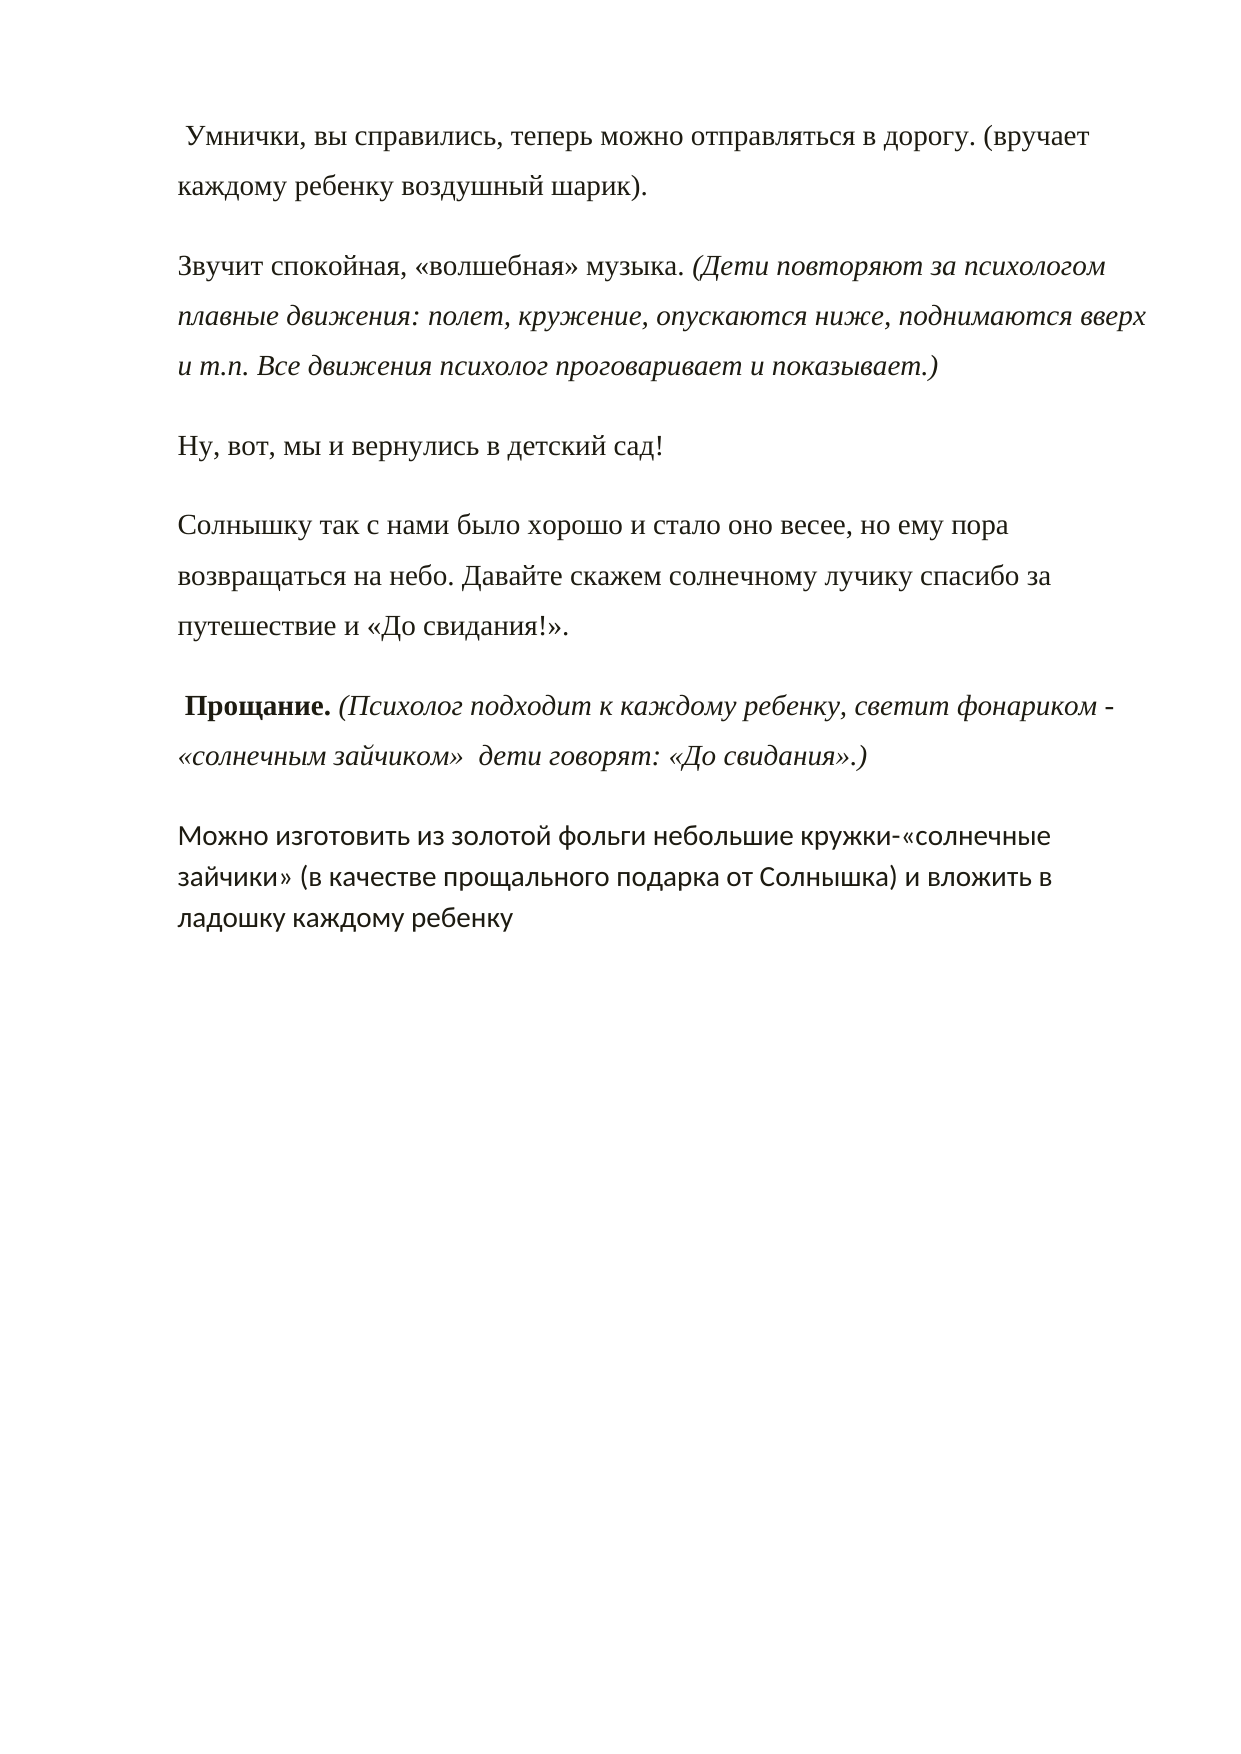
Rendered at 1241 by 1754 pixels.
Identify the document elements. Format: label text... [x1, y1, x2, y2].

text Прощание. (Психолог подходит к каждому ребенку, светит фонариком - «солнечным зайчиком» дети говорят: «До свидания».) [177, 688, 1152, 771]
text Ну, вот, мы и вернулись в детский сад! [177, 428, 1152, 462]
text Умнички, вы справились, теперь можно отправляться в дорогу. (вручает каждому ребенку воздушный шарик). [177, 118, 1152, 202]
text Можно изготовить из золотой фольги небольшие кружки-«солнечные зайчики» (в качестве прощального подарка от Солнышка) и вложить в ладошку каждому ребенку [177, 817, 1152, 935]
text Солнышку так с нами было хорошо и стало оно весее, но ему пора возвращаться на небо. Давайте скажем солнечному лучику спасибо за путешествие и «До свидания!». [177, 507, 1152, 642]
text Звучит спокойная, «волшебная» музыка. (Дети повторяют за психологом плавные движения: полет, кружение, опускаются ниже, поднимаются вверх и т.п. Все движения психолог проговаривает и показывает.) [177, 248, 1152, 382]
